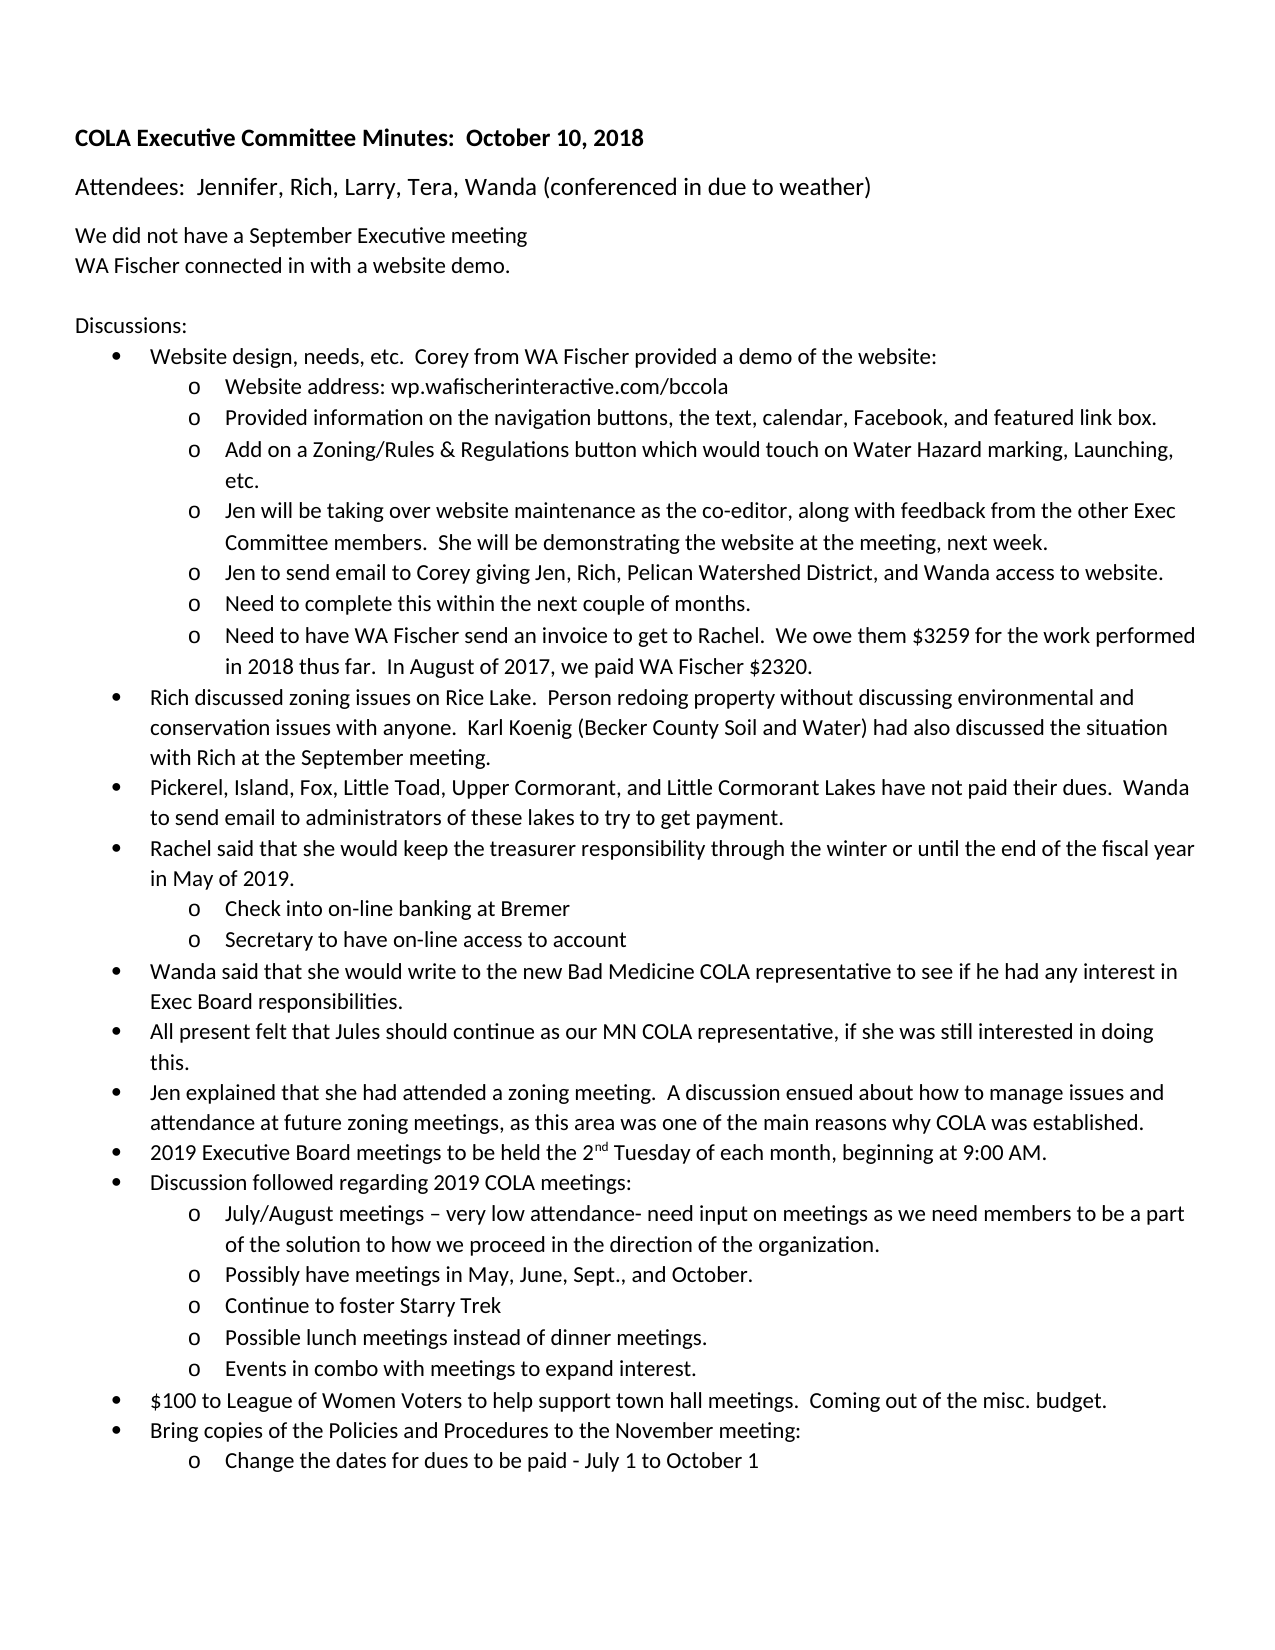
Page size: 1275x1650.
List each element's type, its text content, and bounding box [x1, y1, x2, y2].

list Rachel said that she would keep the treasurer responsibility through the winter or until the end of the fiscal year in May of 2019. [112, 834, 1200, 892]
text Attendees: Jennifer, Rich, Larry, Tera, Wanda (conferenced in due to weather) [75, 171, 1200, 202]
list Discussion followed regarding 2019 COLA meetings: [112, 1168, 1200, 1196]
list Need to complete this within the next couple of months. [187, 589, 1200, 619]
list Add on a Zoning/Rules & Regulations button which would touch on Water Hazard marking, Launching, etc. [187, 435, 1200, 494]
list Bring copies of the Policies and Procedures to the November meeting: [112, 1416, 1200, 1444]
list Jen will be taking over website maintenance as the co-editor, along with feedback from the other Exec Committee members. She will be demonstrating the website at the meeting, next week. [187, 497, 1200, 556]
list Wanda said that she would write to the new Bad Medicine COLA representative to see if he had any interest in Exec Board responsibilities. [112, 957, 1200, 1015]
list $100 to League of Women Voters to help support town hall meetings. Coming out of the misc. budget. [112, 1386, 1200, 1414]
list Continue to foster Starry Trek [187, 1292, 1200, 1321]
list Change the dates for dues to be paid - July 1 to October 1 [187, 1446, 1200, 1476]
list Possible lunch meetings instead of dinner meetings. [187, 1323, 1200, 1352]
list Possibly have meetings in May, June, Sept., and October. [187, 1260, 1200, 1289]
list 2019 Executive Board meetings to be held the 2nd Tuesday of each month, beginning at 9:00 AM. [112, 1138, 1200, 1166]
list Pickerel, Island, Fox, Little Toad, Upper Cormorant, and Little Cormorant Lakes have not paid their dues. Wanda to send email to administrators of these lakes to try to get payment. [112, 773, 1200, 831]
text We did not have a September Executive meeting [75, 221, 1200, 249]
list All present felt that Jules should continue as our MN COLA representative, if she was still interested in doing this. [112, 1017, 1200, 1076]
list Provided information on the navigation buttons, the text, calendar, Facebook, and featured link box. [187, 403, 1200, 433]
text Discussions: [75, 312, 1200, 340]
list Jen to send email to Corey giving Jen, Rich, Pelican Watershed District, and Wanda access to website. [187, 558, 1200, 587]
list Jen explained that she had attended a zoning meeting. A discussion ensued about how to manage issues and attendance at future zoning meetings, as this area was one of the main reasons why COLA was established. [112, 1078, 1200, 1136]
list Website address: wp.wafischerinteractive.com/bccola [187, 372, 1200, 401]
list Events in combo with meetings to expand interest. [187, 1354, 1200, 1384]
list Check into on-line banking at Bremer [187, 894, 1200, 923]
list July/August meetings – very low attendance- need input on meetings as we need members to be a part of the solution to how we proceed in the direction of the organization. [187, 1199, 1200, 1258]
text WA Fischer connected in with a website demo. [75, 251, 1200, 279]
text COLA Executive Committee Minutes: October 10, 2018 [75, 122, 1200, 152]
list Website design, needs, etc. Corey from WA Fischer provided a demo of the website: [112, 342, 1200, 370]
list Need to have WA Fischer send an invoice to get to Rachel. We owe them $3259 for the work performed in 2018 thus far. In August of 2017, we paid WA Fischer $2320. [187, 621, 1200, 680]
list Rich discussed zoning issues on Rice Lake. Person redoing property without discussing environmental and conservation issues with anyone. Karl Koenig (Becker County Soil and Water) had also discussed the situation with Rich at the September meeting. [112, 683, 1200, 771]
list Secretary to have on-line access to account [187, 926, 1200, 955]
